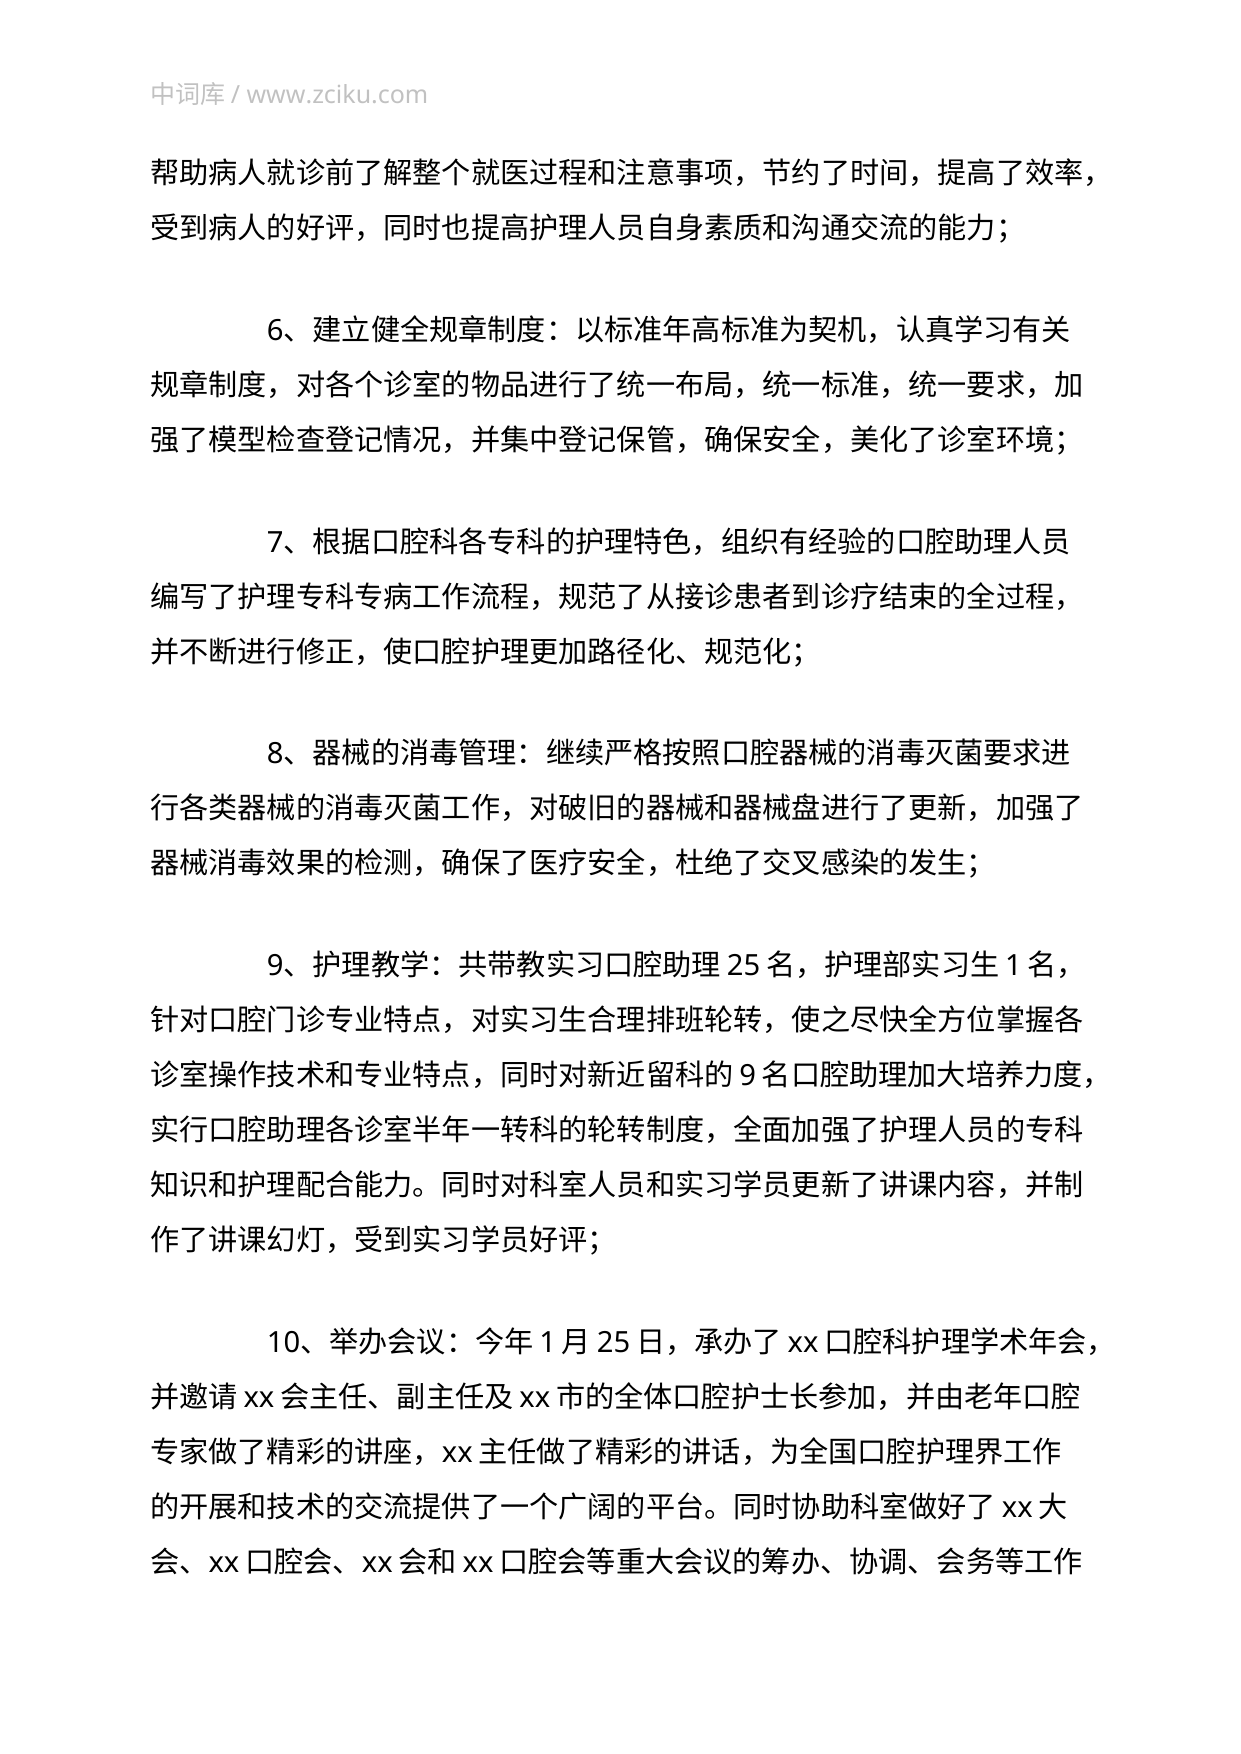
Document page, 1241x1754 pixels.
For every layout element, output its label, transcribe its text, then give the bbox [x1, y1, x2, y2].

text 8、器械的消毒管理：继续严格按照口腔器械的消毒灭菌要求进行各类器械的消毒灭菌工作，对破旧的器械和器械盘进行了更新，加强了器械消毒效果的检测，确保了医疗安全，杜绝了交叉感染的发生； [150, 730, 1090, 882]
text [150, 150, 1090, 247]
text 7、根据口腔科各专科的护理特色，组织有经验的口腔助理人员编写了护理专科专病工作流程，规范了从接诊患者到诊疗结束的全过程，并不断进行修正，使口腔护理更加路径化、规范化； [150, 518, 1090, 671]
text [150, 1318, 1090, 1581]
text 6、建立健全规章制度：以标准年高标准为契机，认真学习有关规章制度，对各个诊室的物品进行了统一布局，统一标准，统一要求，加强了模型检查登记情况，并集中登记保管，确保安全，美化了诊室环境； [150, 307, 1090, 459]
text 9、护理教学：共带教实习口腔助理25名，护理部实习生1名，针对口腔门诊专业特点，对实习生合理排班轮转，使之尽快全方位掌握各诊室操作技术和专业特点，同时对新近留科的9名口腔助理加大培养力度，实行口腔助理各诊室半年一转科的轮转制度，全面加强了护理人员的专科知识和护理配合能力。同时对科室人员和实习学员更新了讲课内容，并制作了讲课幻灯，受到实习学员好评； [150, 942, 1090, 1259]
